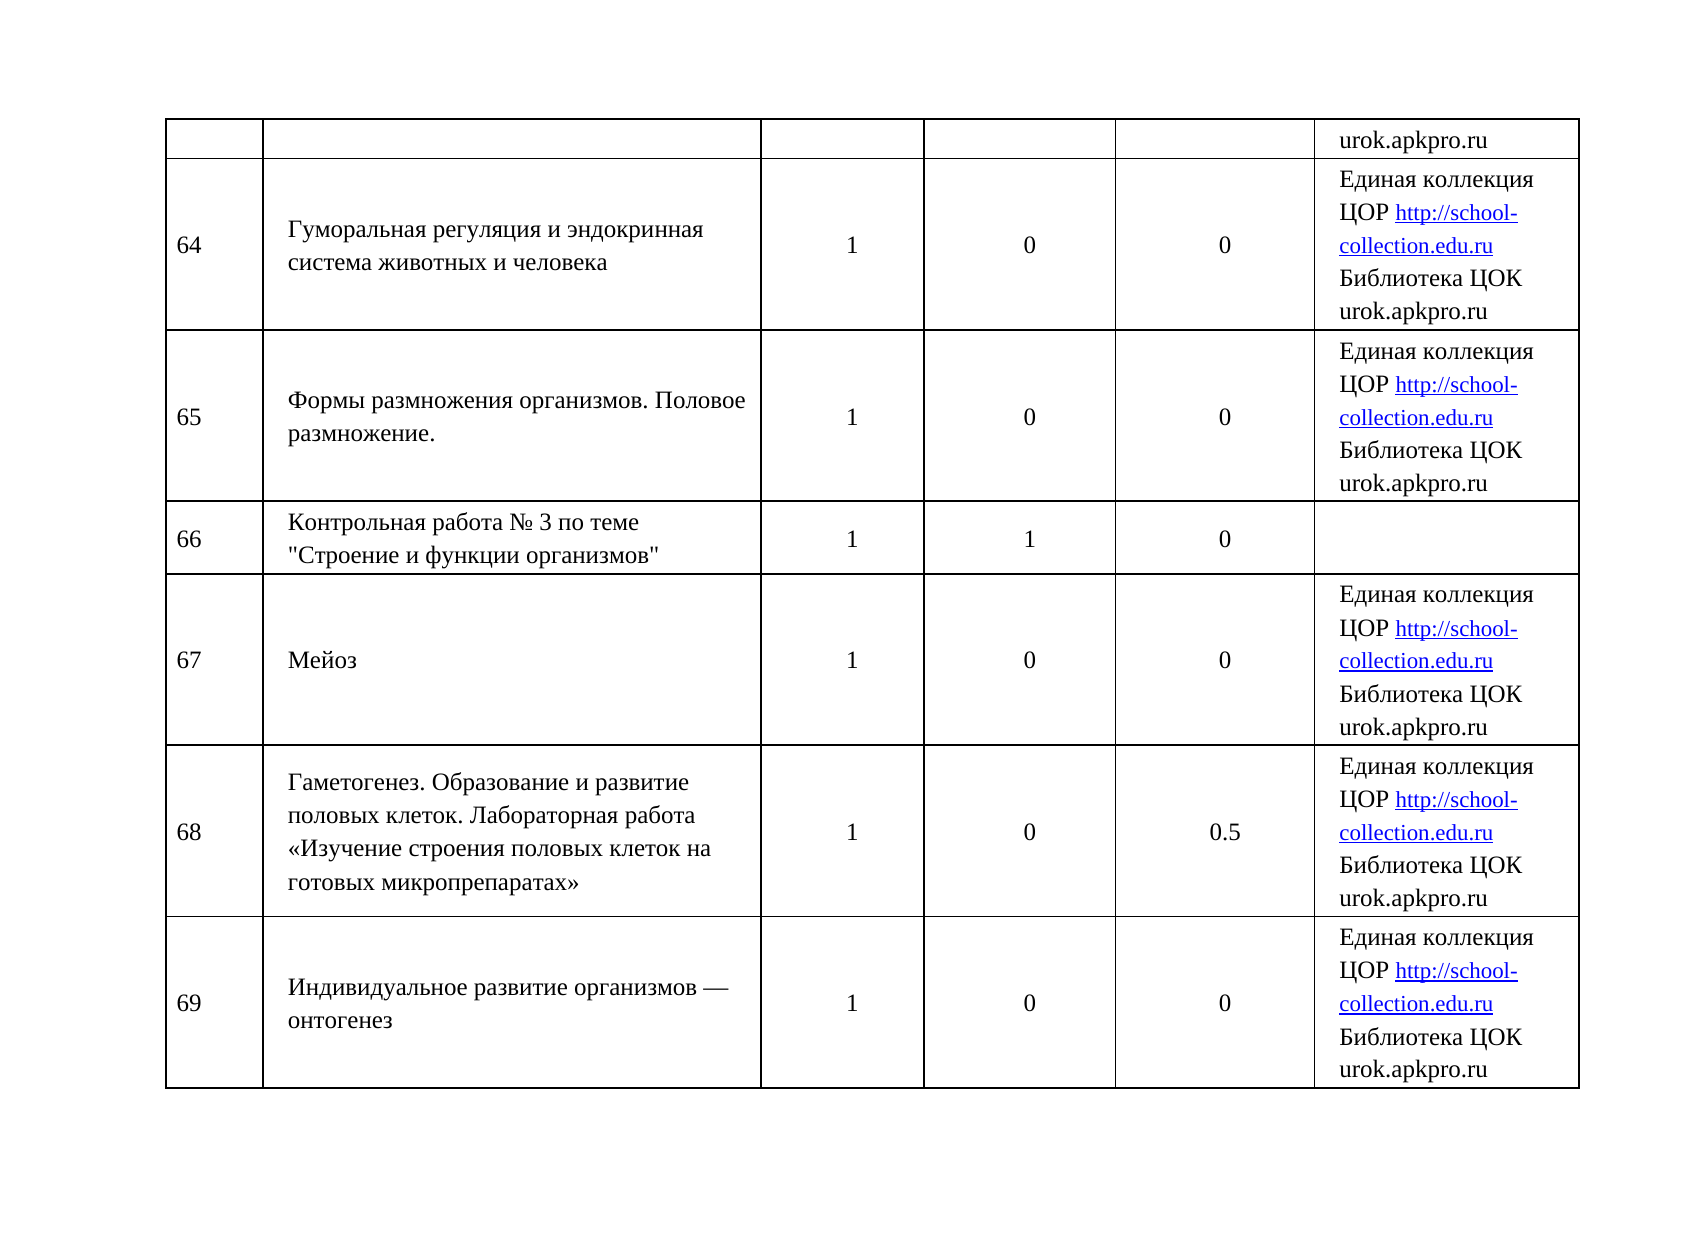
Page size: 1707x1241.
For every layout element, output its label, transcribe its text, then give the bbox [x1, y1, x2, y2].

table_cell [264, 120, 760, 157]
table_cell 0 [925, 159, 1115, 329]
table_cell Гуморальная регуляция и эндокринная система животных и человека [264, 159, 760, 329]
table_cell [1315, 917, 1578, 1087]
table_cell 1 [762, 502, 923, 573]
table_cell 0 [1116, 575, 1314, 744]
table_cell 1 [762, 159, 923, 329]
table_cell 0 [1116, 159, 1314, 329]
table_cell 1 [762, 917, 923, 1087]
table_cell Гаметогенез. Образование и развитие половых клеток. Лабораторная работа «Изучение строения половых клеток на готовых микропрепаратах» [264, 746, 760, 916]
table_cell 0 [925, 917, 1115, 1087]
table_cell Мейоз [264, 575, 760, 744]
table_cell Единая коллекция ЦОР http://school-collection.edu.ru Библиотека ЦОК urok.apkpro.ru [1315, 331, 1578, 500]
table_cell Формы размножения организмов. Половое размножение. [264, 331, 760, 500]
table_cell 63 [167, 120, 262, 157]
table_cell 1 [925, 502, 1115, 573]
table_cell 68 [167, 746, 262, 916]
table_cell Единая коллекция ЦОР http://school-collection.edu.ru Библиотека ЦОК urok.apkpro.ru [1315, 575, 1578, 744]
table_cell 0 [1116, 331, 1314, 500]
table_cell Контрольная работа № 3 по теме "Строение и функции организмов" [264, 502, 760, 573]
table_cell 69 [167, 917, 262, 1087]
table_cell 0 [925, 331, 1115, 500]
table_cell 0 [1116, 502, 1314, 573]
table_cell 65 [167, 331, 262, 500]
table_cell 0 [1116, 120, 1314, 157]
table_cell 0 [925, 575, 1115, 744]
table_cell 66 [167, 502, 262, 573]
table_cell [1315, 120, 1578, 157]
table_cell 1 [762, 746, 923, 916]
table_cell 0.5 [1116, 746, 1314, 916]
table_cell 1 [762, 120, 923, 157]
table_cell 0 [1116, 917, 1314, 1087]
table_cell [1315, 159, 1578, 329]
table_cell 0 [925, 120, 1115, 157]
table_cell [1315, 502, 1578, 573]
table_cell 1 [762, 331, 923, 500]
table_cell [1315, 746, 1578, 916]
table_cell Индивидуальное развитие организмов — онтогенез [264, 917, 760, 1087]
table_cell 64 [167, 159, 262, 329]
table_cell 67 [167, 575, 262, 744]
table_cell 1 [762, 575, 923, 744]
table_cell 0 [925, 746, 1115, 916]
